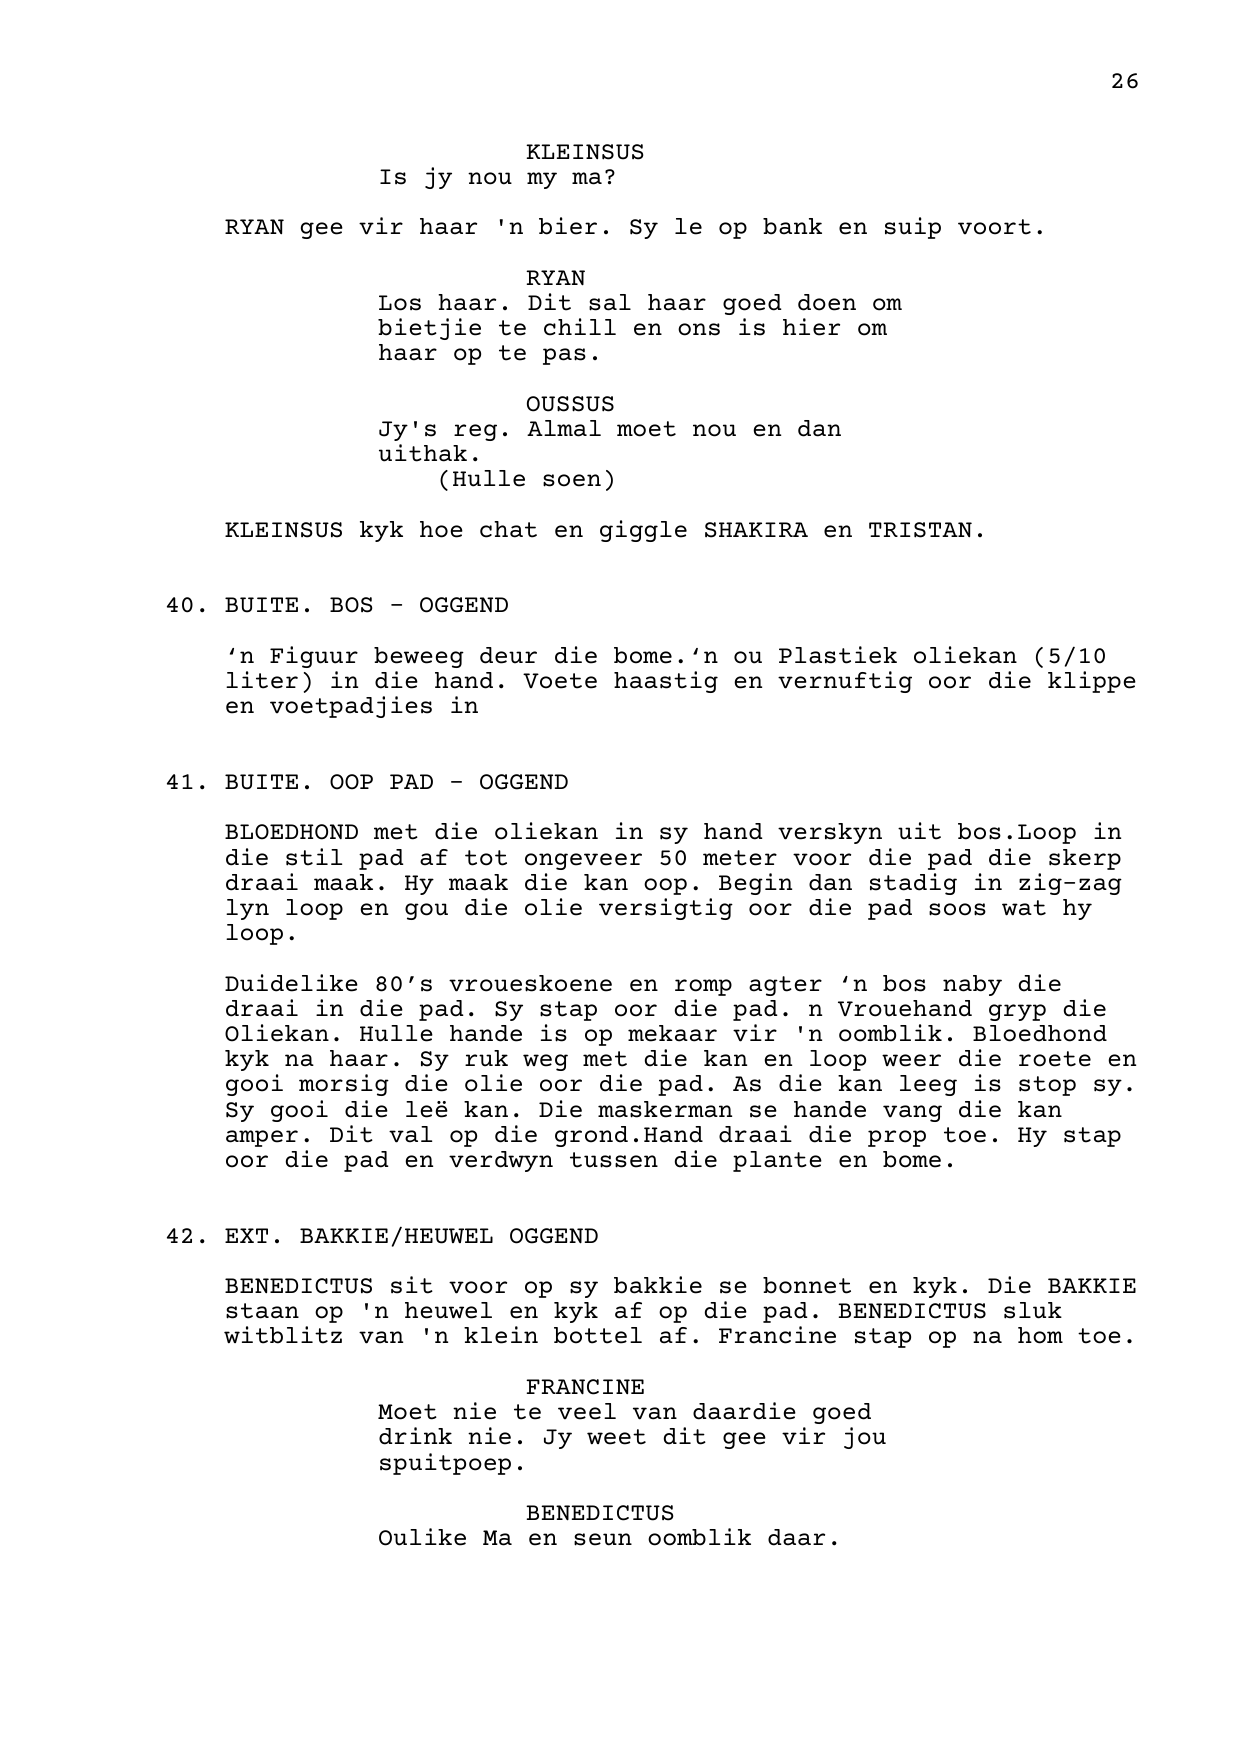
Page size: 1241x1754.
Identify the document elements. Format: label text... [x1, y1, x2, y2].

text (Hulle soen) [437, 469, 833, 494]
text Oulike Ma en seun oomblik daar. [378, 1528, 904, 1553]
text Is jy nou my ma? [378, 167, 904, 192]
text KLEINSUS [526, 142, 1107, 167]
text FRANCINE [526, 1377, 1107, 1402]
subtitle 42. EXT. BAKKIE/HEUWEL OGGEND [165, 1226, 1140, 1251]
text RYAN gee vir haar 'n bier. Sy le op bank en suip voort. [224, 217, 1140, 242]
text RYAN [526, 268, 1107, 293]
text BENEDICTUS [526, 1503, 1107, 1528]
text Jy's reg. Almal moet nou en dan uithak. [378, 419, 904, 469]
text Moet nie te veel van daardie goed drink nie. Jy weet dit gee vir jou spuitpoep. [378, 1402, 904, 1478]
text OUSSUS [526, 394, 1107, 419]
text ‘n Figuur beweeg deur die bome.‘n ou Plastiek oliekan (5/10 liter) in die hand. Voete haastig en vernuftig oor die klippe en voetpadjies in [224, 646, 1140, 721]
subtitle 40. BUITE. BOS - OGGEND [165, 595, 1140, 621]
text BLOEDHOND met die oliekan in sy hand verskyn uit bos.Loop in die stil pad af tot ongeveer 50 meter voor die pad die skerp draai maak. Hy maak die kan oop. Begin dan stadig in zig-zag lyn loop en gou die olie versigtig oor die pad soos wat hy loop. [224, 822, 1140, 948]
text Duidelike 80’s vroueskoene en romp agter ‘n bos naby die draai in die pad. Sy stap oor die pad. n Vrouehand gryp die Oliekan. Hulle hande is op mekaar vir 'n oomblik. Bloedhond kyk na haar. Sy ruk weg met die kan en loop weer die roete en gooi morsig die olie oor die pad. As die kan leeg is stop sy. Sy gooi die leë kan. Die maskerman se hande vang die kan amper. Dit val op die grond.Hand draai die prop toe. Hy stap oor die pad en verdwyn tussen die plante en bome. [224, 973, 1140, 1175]
text BENEDICTUS sit voor op sy bakkie se bonnet en kyk. Die BAKKIE staan op 'n heuwel en kyk af op die pad. BENEDICTUS sluk witblitz van 'n klein bottel af. Francine stap op na hom toe. [224, 1276, 1140, 1352]
text Los haar. Dit sal haar goed doen om bietjie te chill en ons is hier om haar op te pas. [378, 293, 904, 368]
subtitle 41. BUITE. OOP PAD - OGGEND [165, 772, 1140, 797]
text KLEINSUS kyk hoe chat en giggle SHAKIRA en TRISTAN. [224, 520, 1140, 545]
